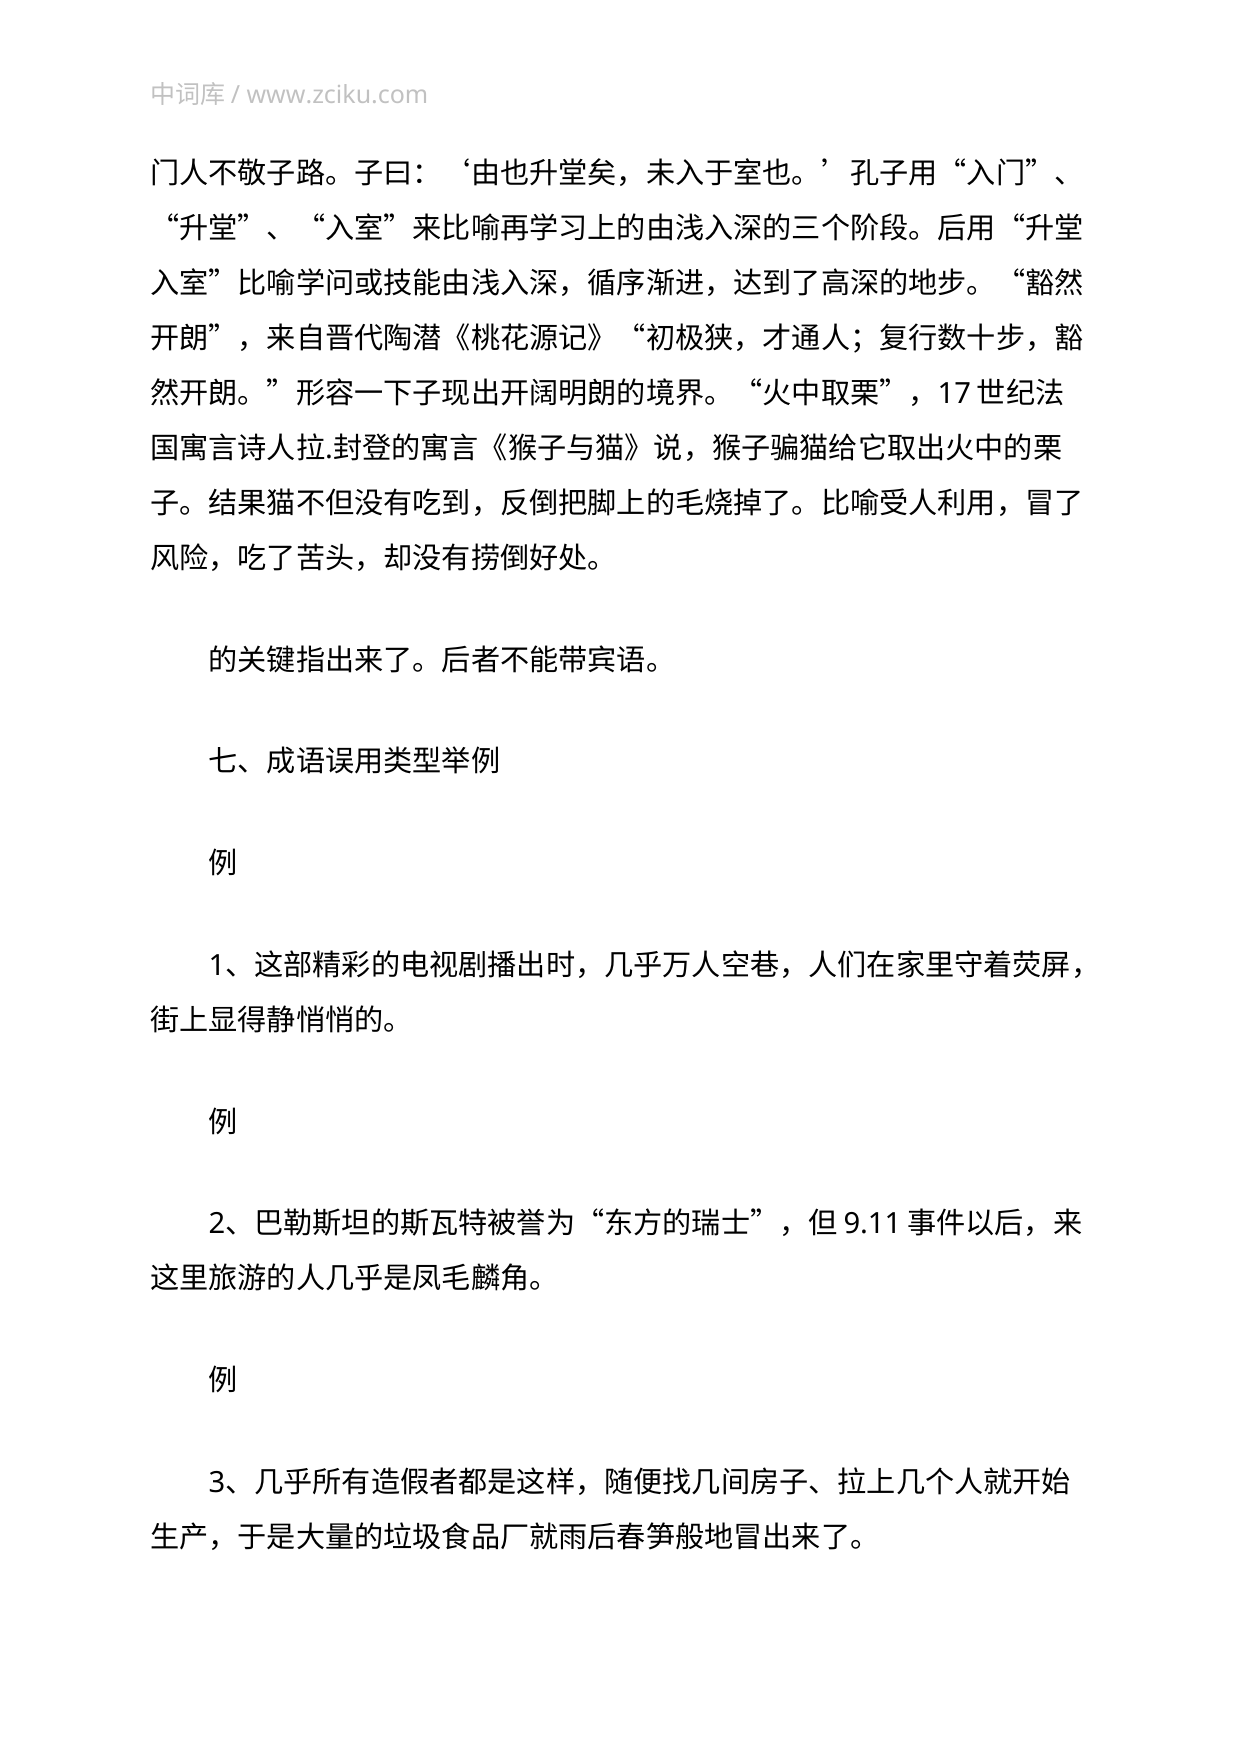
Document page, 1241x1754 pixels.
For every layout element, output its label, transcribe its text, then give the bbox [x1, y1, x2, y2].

text 的关键指出来了。后者不能带宾语。 [150, 636, 1090, 678]
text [150, 150, 1090, 577]
text 七、成语误用类型举例 [150, 738, 1090, 780]
text 例 [150, 1098, 1090, 1141]
text 例 [150, 1357, 1090, 1399]
text 1、这部精彩的电视剧播出时，几乎万人空巷，人们在家里守着荧屏，街上显得静悄悄的。 [150, 942, 1090, 1039]
text 2、巴勒斯坦的斯瓦特被誉为“东方的瑞士”，但9.11事件以后，来这里旅游的人几乎是凤毛麟角。 [150, 1200, 1090, 1297]
text 例 [150, 840, 1090, 882]
text 3、几乎所有造假者都是这样，随便找几间房子、拉上几个人就开始生产，于是大量的垃圾食品厂就雨后春笋般地冒出来了。 [150, 1459, 1090, 1556]
